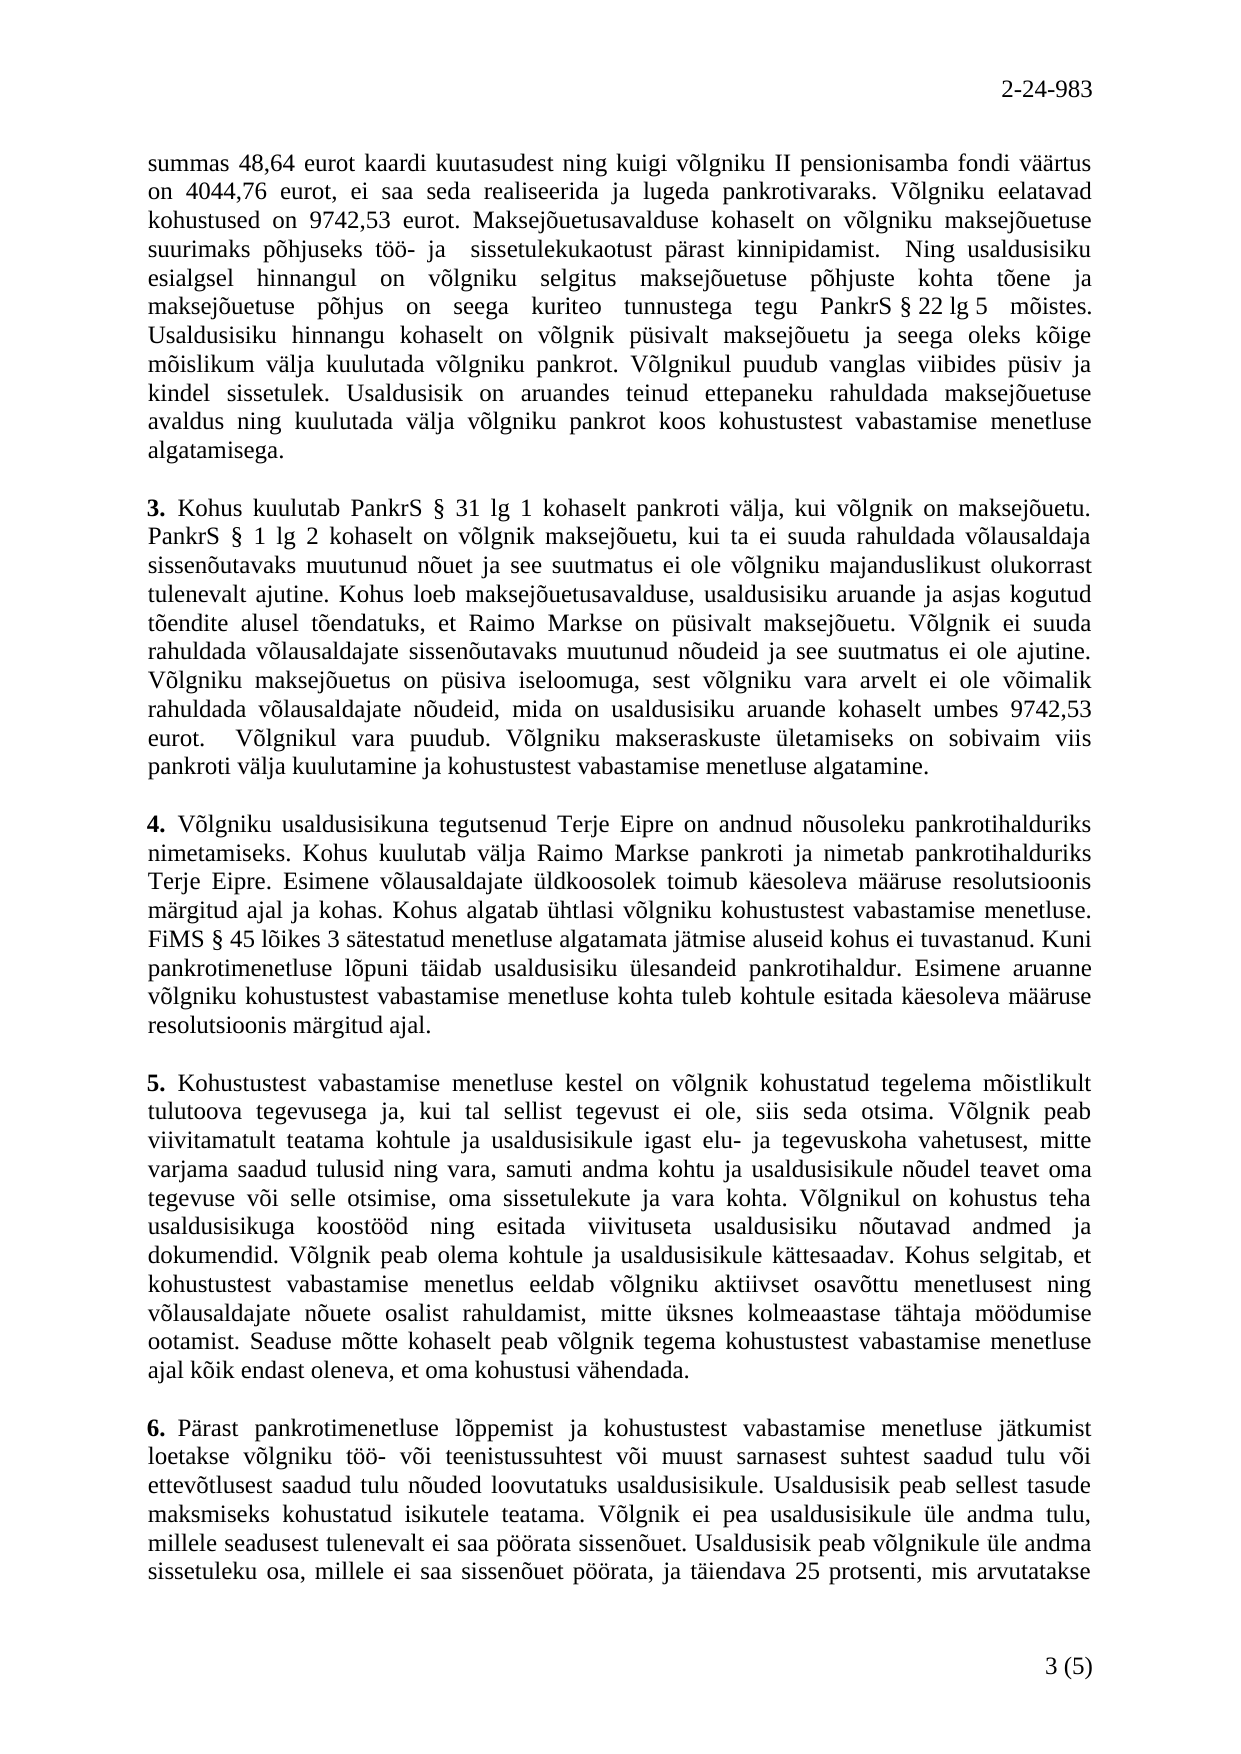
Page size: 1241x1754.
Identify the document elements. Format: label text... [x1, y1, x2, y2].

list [147, 148, 1092, 464]
list Kohustustest vabastamise menetluse kestel on võlgnik kohustatud tegelema mõistlikult tulutoova tegevusega ja, kui tal sellist tegevust ei ole, siis seda otsima. Võlgnik peab viivitamatult teatama kohtule ja usaldusisikule igast elu- ja tegevuskoha vahetusest, mitte varjama saadud tulusid ning vara, samuti andma kohtu ja usaldusisikule nõudel teavet oma tegevuse või selle otsimise, oma sissetulekute ja vara kohta. Võlgnikul on kohustus teha usaldusisikuga koostööd ning esitada viivituseta usaldusisiku nõutavad andmed ja dokumendid. Võlgnik peab olema kohtule ja usaldusisikule kättesaadav. Kohus selgitab, et kohustustest vabastamise menetlus eeldab võlgniku aktiivset osavõttu menetlusest ning võlausaldajate nõuete osalist rahuldamist, mitte üksnes kolmeaastase tähtaja möödumise ootamist. Seaduse mõtte kohaselt peab võlgnik tegema kohustustest vabastamise menetluse ajal kõik endast oleneva, et oma kohustusi vähendada. [147, 1068, 1092, 1384]
list Kohus kuulutab PankrS § 31 lg 1 kohaselt pankroti välja, kui võlgnik on maksejõuetu. PankrS § 1 lg 2 kohaselt on võlgnik maksejõuetu, kui ta ei suuda rahuldada võlausaldaja sissenõutavaks muutunud nõuet ja see suutmatus ei ole võlgniku majanduslikust olukorrast tulenevalt ajutine. Kohus loeb maksejõuetusavalduse, usaldusisiku aruande ja asjas kogutud tõendite alusel tõendatuks, et Raimo Markse on püsivalt maksejõuetu. Võlgnik ei suuda rahuldada võlausaldajate sissenõutavaks muutunud nõudeid ja see suutmatus ei ole ajutine. Võlgniku maksejõuetus on püsiva iseloomuga, sest võlgniku vara arvelt ei ole võimalik rahuldada võlausaldajate nõudeid, mida on usaldusisiku aruande kohaselt umbes 9742,53 eurot. Võlgnikul vara puudub. Võlgniku makseraskuste ületamiseks on sobivaim viis pankroti välja kuulutamine ja kohustustest vabastamise menetluse algatamine. [147, 493, 1092, 780]
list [147, 1413, 1092, 1585]
list Võlgniku usaldusisikuna tegutsenud Terje Eipre on andnud nõusoleku pankrotihalduriks nimetamiseks. Kohus kuulutab välja Raimo Markse pankroti ja nimetab pankrotihalduriks Terje Eipre. Esimene võlausaldajate üldkoosolek toimub käesoleva määruse resolutsioonis märgitud ajal ja kohas. Kohus algatab ühtlasi võlgniku kohustustest vabastamise menetluse. FiMS § 45 lõikes 3 sätestatud menetluse algatamata jätmise aluseid kohus ei tuvastanud. Kuni pankrotimenetluse lõpuni täidab usaldusisiku ülesandeid pankrotihaldur. Esimene aruanne võlgniku kohustustest vabastamise menetluse kohta tuleb kohtule esitada käesoleva määruse resolutsioonis märgitud ajal. [147, 809, 1092, 1039]
